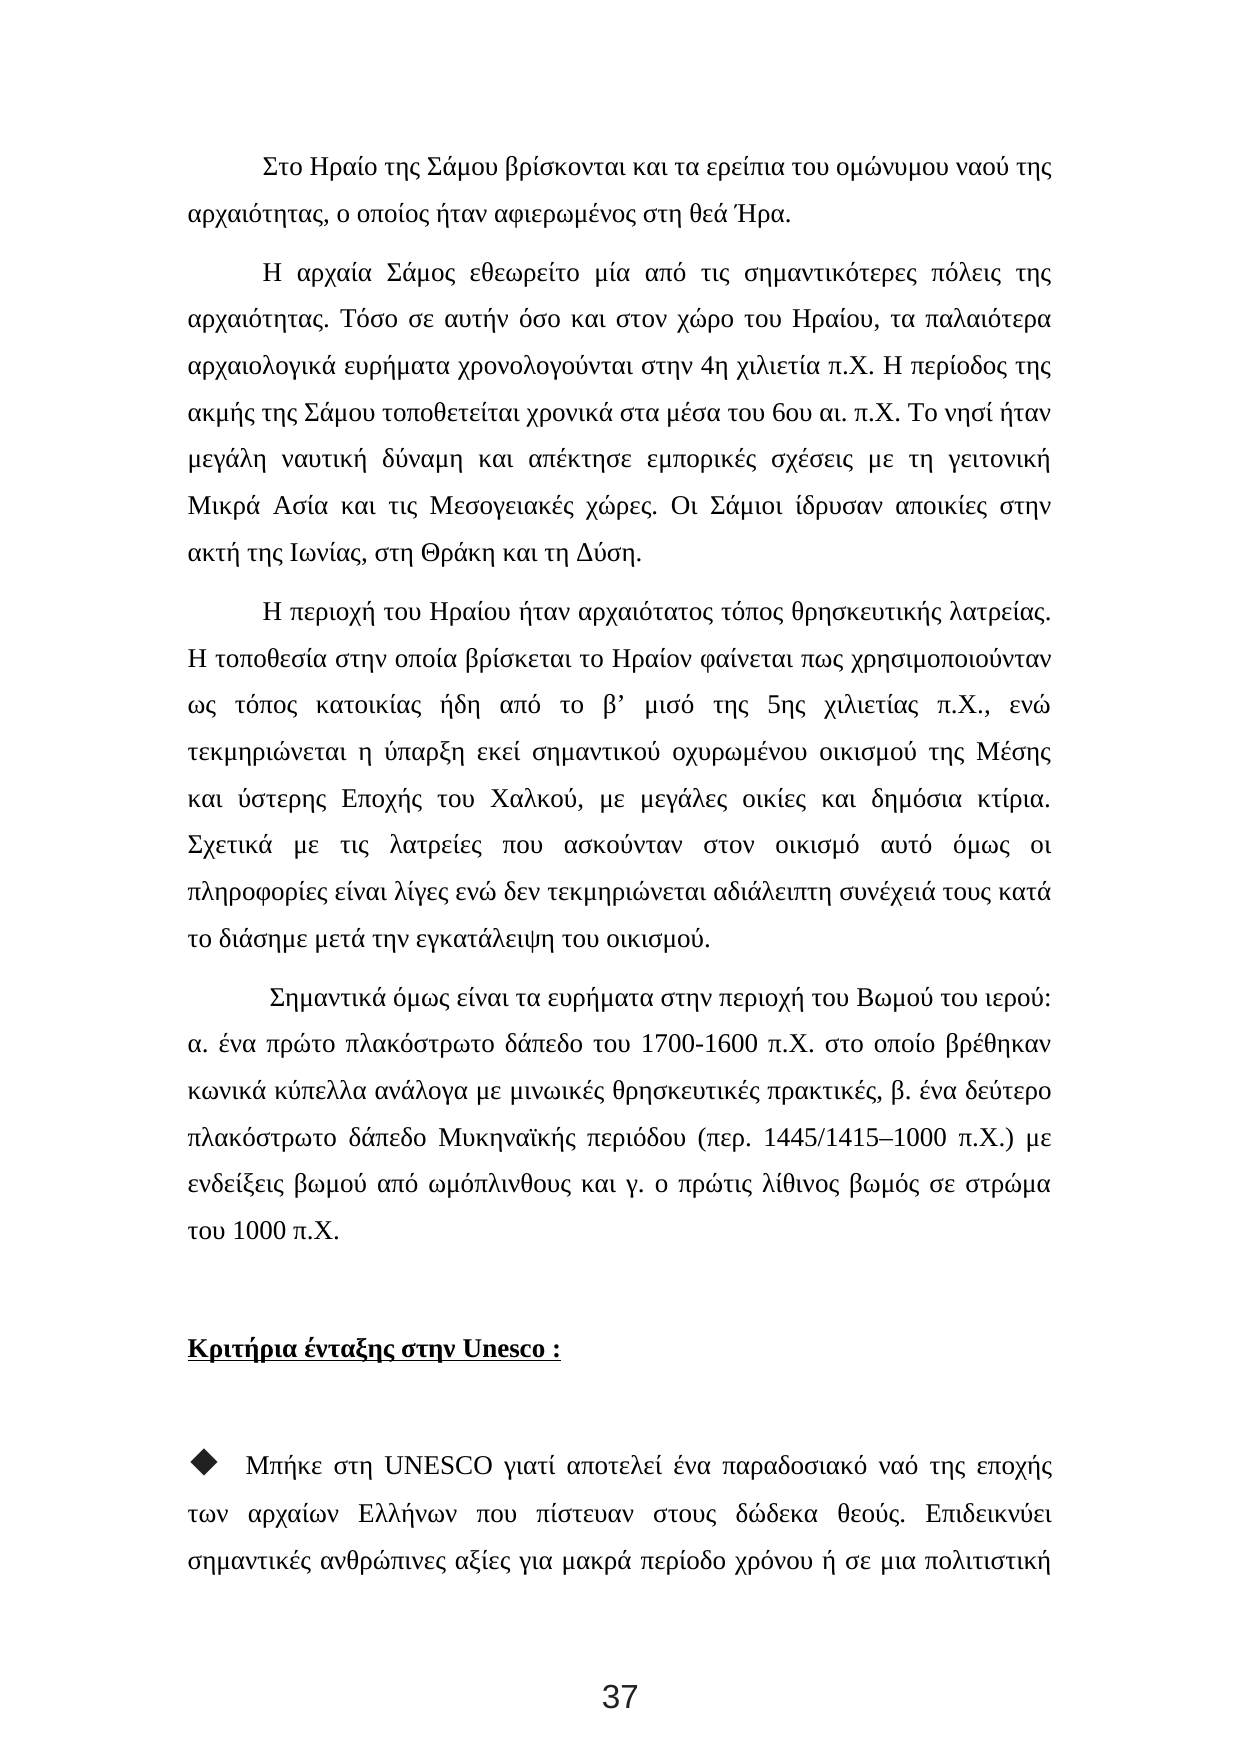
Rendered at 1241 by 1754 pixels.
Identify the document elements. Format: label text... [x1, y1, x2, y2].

text Η περιοχή του Ηραίου ήταν αρχαιότατος τόπος θρησκευτικής λατρείας. Η τοποθεσία στην οποία βρίσκεται το Ηραίον φαίνεται πως χρησιμοποιούνταν ως τόπος κατοικίας ήδη από το β’ μισό της 5ης χιλιετίας π.Χ., ενώ τεκμηριώνεται η ύπαρξη εκεί σημαντικού οχυρωμένου οικισμού της Μέσης και ύστερης Εποχής του Χαλκού, με μεγάλες οικίες και δημόσια κτίρια. Σχετικά με τις λατρείες που ασκούνταν στον οικισμό αυτό όμως οι πληροφορίες είναι λίγες ενώ δεν τεκμηριώνεται αδιάλειπτη συνέχειά τους κατά το διάσημε μετά την εγκατάλειψη του οικισμού. [187, 595, 1053, 889]
text Η αρχαία Σάμος εθεωρείτο μία από τις σημαντικότερες πόλεις της αρχαιότητας. Τόσο σε αυτήν όσο και στον χώρο του Ηραίου, τα παλαιότερα αρχαιολογικά ευρήματα χρονολογούνται στην 4η χιλιετία π.Χ. Η περίοδος της ακμής της Σάμου τοποθετείται χρονικά στα μέσα του 6ου αι. π.Χ. Το νησί ήταν μεγάλη ναυτική δύναμη και απέκτησε εμπορικές σχέσεις με τη γειτονική Μικρά Ασία και τις Μεσογειακές χώρες. Οι Σάμιοι ίδρυσαν αποικίες στην ακτή της Ιωνίας, στη Θράκη και τη Δύση. [187, 256, 1053, 567]
text Σημαντικά όμως είναι τα ευρήματα στην περιοχή του Βωμού του ιερού: α. ένα πρώτο πλακόστρωτο δάπεδο του 1700-1600 π.Χ. στο οποίο βρέθηκαν κωνικά κύπελλα ανάλογα με μινωικές θρησκευτικές πρακτικές, β. ένα δεύτερο πλακόστρωτο δάπεδο Mυκηναϊκής περιόδου (περ. 1445/1415–1000 π.Χ.) με ενδείξεις βωμού από ωμόπλινθους και γ. ο πρώτις λίθινος βωμός σε στρώμα του 1000 π.Χ. [187, 981, 1053, 1135]
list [187, 1449, 1053, 1575]
text Στο Ηραίο της Σάμου βρίσκονται και τα ερείπια του ομώνυμου ναού της αρχαιότητας, ο οποίος ήταν αφιερωμένος στη θεά Ήρα. [187, 150, 1053, 228]
text Κριτήρια ένταξης στην Unesco : [187, 1332, 1053, 1364]
text Η περιοχή του Ηραίου ήταν αρχαιότατος τόπος θρησκευτικής λατρείας. Η τοποθεσία στην οποία βρίσκεται το Ηραίον φαίνεται πως χρησιμοποιούνταν ως τόπος κατοικίας ήδη από το β’ μισό της 5ης χιλιετίας π.Χ., ενώ τεκμηριώνεται η ύπαρξη εκεί σημαντικού οχυρωμένου οικισμού της Μέσης και ύστερης Εποχής του Χαλκού, με μεγάλες οικίες και δημόσια κτίρια. Σχετικά με τις λατρείες που ασκούνταν στον οικισμό αυτό όμως οι πληροφορίες είναι λίγες ενώ δεν τεκμηριώνεται αδιάλειπτη συνέχειά τους κατά το διάσημε μετά την εγκατάλειψη του οικισμού. [187, 890, 1053, 953]
text Σημαντικά όμως είναι τα ευρήματα στην περιοχή του Βωμού του ιερού: α. ένα πρώτο πλακόστρωτο δάπεδο του 1700-1600 π.Χ. στο οποίο βρέθηκαν κωνικά κύπελλα ανάλογα με μινωικές θρησκευτικές πρακτικές, β. ένα δεύτερο πλακόστρωτο δάπεδο Mυκηναϊκής περιόδου (περ. 1445/1415–1000 π.Χ.) με ενδείξεις βωμού από ωμόπλινθους και γ. ο πρώτις λίθινος βωμός σε στρώμα του 1000 π.Χ. [187, 1136, 1053, 1245]
